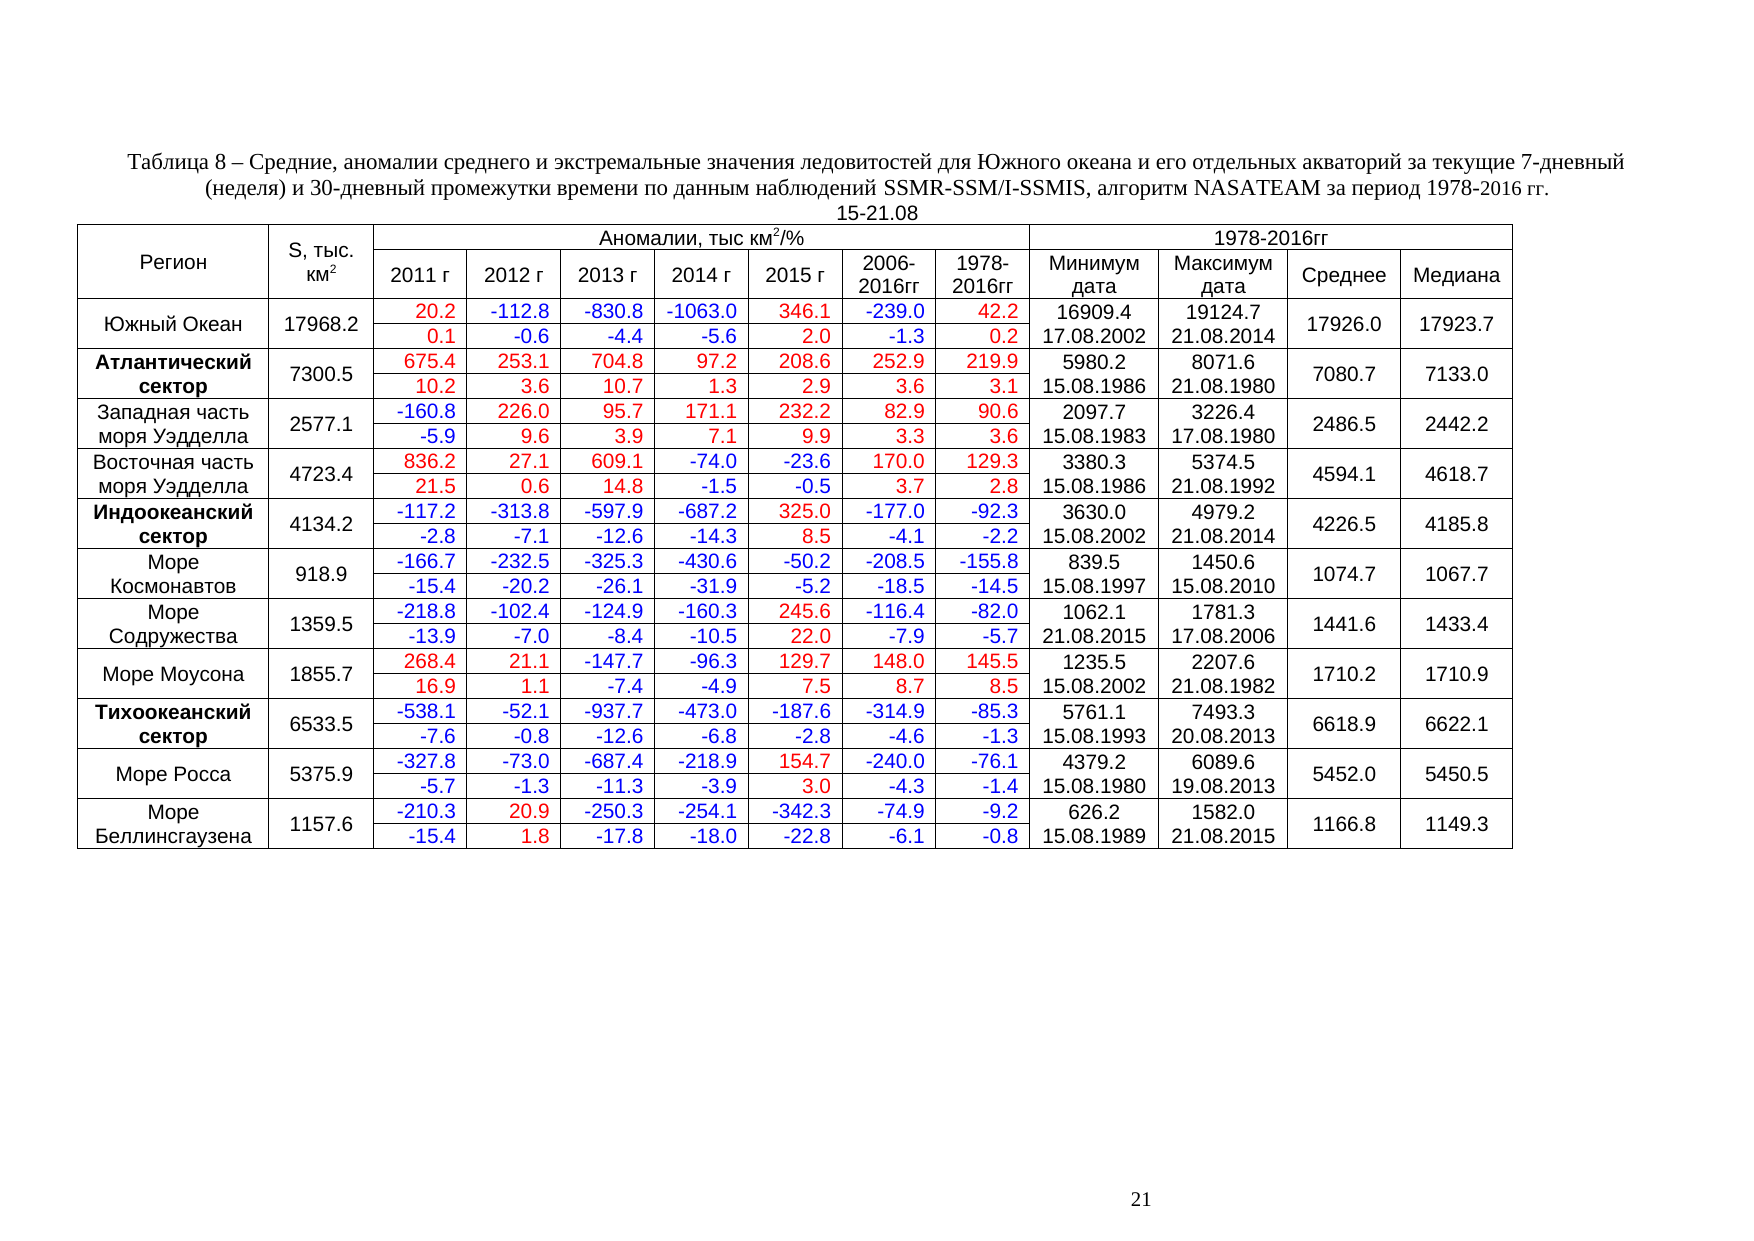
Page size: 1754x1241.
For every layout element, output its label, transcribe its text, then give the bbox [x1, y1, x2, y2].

table_cell -7.4 [561, 674, 654, 698]
table_cell 1.3 [655, 374, 748, 398]
table_cell 3.3 [843, 424, 935, 448]
table_cell 2015 г [749, 250, 842, 298]
table_cell 0.6 [467, 474, 560, 498]
table_cell Восточная часть моря Уэдделла [78, 449, 268, 498]
table_cell 4594.1 [1288, 449, 1400, 498]
table_cell 626.2 15.08.1989 [1030, 799, 1158, 848]
table_cell 4723.4 [269, 449, 373, 498]
table_cell -2.8 [374, 524, 466, 548]
table_cell -1.3 [936, 724, 1029, 748]
table_cell 22.0 [749, 624, 842, 648]
table_cell -937.7 [561, 699, 654, 723]
table_cell 253.1 [467, 349, 560, 373]
table_cell 6622.1 [1401, 699, 1512, 748]
table_cell 9.6 [467, 424, 560, 448]
table_cell 2207.6 21.08.1982 [1159, 649, 1287, 698]
table_cell -210.3 [374, 799, 466, 823]
table_cell 3.9 [561, 424, 654, 448]
table_cell 4979.2 21.08.2014 [1159, 499, 1287, 548]
table_cell 1149.3 [1401, 799, 1512, 848]
table_cell 1166.8 [1288, 799, 1400, 848]
table_cell -4.1 [843, 524, 935, 548]
table_cell 3630.0 15.08.2002 [1030, 499, 1158, 548]
table_cell 21.1 [467, 649, 560, 673]
table_cell 2011 г [374, 250, 466, 298]
table_cell Море Беллинсгаузена [78, 799, 268, 848]
table_cell 268.4 [374, 649, 466, 673]
table_cell 219.9 [936, 349, 1029, 373]
table_cell 1710.2 [1288, 649, 1400, 698]
table_cell 0.1 [374, 324, 466, 348]
table_cell -7.1 [467, 524, 560, 548]
table_header 1978-2016гг [1030, 225, 1512, 249]
table_cell 82.9 [843, 399, 935, 423]
table_cell 19124.7 21.08.2014 [1159, 299, 1287, 348]
text 15-21.08 [89, 200, 1665, 224]
table_cell 8.5 [936, 674, 1029, 698]
table_cell 2013 г [561, 250, 654, 298]
table_cell -2.2 [936, 524, 1029, 548]
table_header Регион [78, 225, 268, 298]
table_cell -76.1 [936, 749, 1029, 773]
table_cell -26.1 [561, 574, 654, 598]
table_cell -116.4 [843, 599, 935, 623]
table_cell -327.8 [374, 749, 466, 773]
table_cell 1067.7 [1401, 549, 1512, 598]
table_cell -15.4 [374, 824, 466, 848]
table_cell -14.3 [655, 524, 748, 548]
table_cell 1074.7 [1288, 549, 1400, 598]
table_cell -23.6 [749, 449, 842, 473]
table_cell 3.6 [467, 374, 560, 398]
table_cell 4379.2 15.08.1980 [1030, 749, 1158, 798]
table_cell -5.2 [749, 574, 842, 598]
table_cell 97.2 [655, 349, 748, 373]
table_cell -22.8 [749, 824, 842, 848]
table_header Аномалии, тыс км2/% [374, 225, 1029, 249]
table_cell 129.3 [936, 449, 1029, 473]
table_cell -5.7 [936, 624, 1029, 648]
table_cell -74.0 [655, 449, 748, 473]
table_cell Море Моусона [78, 649, 268, 698]
text Таблица 8 – Средние, аномалии среднего и экстремальные значения ледовитостей для Южного океана и его отдельных акваторий за текущие 7-дневный (неделя) и 30-дневный промежутки времени по данным наблюдений SSMR-SSM/I-SSMIS, алгоритм NASATEAM за период 1978-2016 гг. [89, 148, 1665, 200]
table_cell 8.5 [749, 524, 842, 548]
table_cell 20.9 [467, 799, 560, 823]
table_cell -3.9 [655, 774, 748, 798]
table_cell 839.5 15.08.1997 [1030, 549, 1158, 598]
table_cell 1978-2016гг [936, 250, 1029, 298]
table_cell -218.8 [374, 599, 466, 623]
table_cell 245.6 [749, 599, 842, 623]
table_cell 232.2 [749, 399, 842, 423]
table_cell -160.3 [655, 599, 748, 623]
table_cell -11.3 [561, 774, 654, 798]
table_cell 4618.7 [1401, 449, 1512, 498]
table_cell -4.4 [561, 324, 654, 348]
table_cell 346.1 [749, 299, 842, 323]
table_cell -17.8 [561, 824, 654, 848]
table_cell -687.4 [561, 749, 654, 773]
table_cell 7080.7 [1288, 349, 1400, 398]
table_cell 16.9 [374, 674, 466, 698]
table_cell 836.2 [374, 449, 466, 473]
table_cell -13.9 [374, 624, 466, 648]
table_cell -0.5 [749, 474, 842, 498]
table_cell -112.8 [467, 299, 560, 323]
table_cell 2486.5 [1288, 399, 1400, 448]
table_cell 6533.5 [269, 699, 373, 748]
table_cell 6089.6 19.08.2013 [1159, 749, 1287, 798]
table_cell 17923.7 [1401, 299, 1512, 348]
table_cell -1.3 [467, 774, 560, 798]
table_cell -1.4 [936, 774, 1029, 798]
table_cell -8.4 [561, 624, 654, 648]
table_cell -18.5 [843, 574, 935, 598]
table_cell 5452.0 [1288, 749, 1400, 798]
table_cell -160.8 [374, 399, 466, 423]
table_cell -250.3 [561, 799, 654, 823]
table_cell -155.8 [936, 549, 1029, 573]
table_cell 1157.6 [269, 799, 373, 848]
table_cell -147.7 [561, 649, 654, 673]
table_cell 1781.3 17.08.2006 [1159, 599, 1287, 648]
table_cell 1235.5 15.08.2002 [1030, 649, 1158, 698]
table_cell 17926.0 [1288, 299, 1400, 348]
table_cell -117.2 [374, 499, 466, 523]
table_cell 7493.3 20.08.2013 [1159, 699, 1287, 748]
table_cell Атлантический сектор [78, 349, 268, 398]
table_cell 2.8 [936, 474, 1029, 498]
table_cell 325.0 [749, 499, 842, 523]
table_cell 5450.5 [1401, 749, 1512, 798]
table_cell 129.7 [749, 649, 842, 673]
table_cell -7.0 [467, 624, 560, 648]
table_cell 3.1 [936, 374, 1029, 398]
table_cell 675.4 [374, 349, 466, 373]
table_cell 4226.5 [1288, 499, 1400, 548]
table_cell Индоокеанский сектор [78, 499, 268, 548]
table_cell -239.0 [843, 299, 935, 323]
table_cell 21.5 [374, 474, 466, 498]
table_cell 918.9 [269, 549, 373, 598]
table_cell 5375.9 [269, 749, 373, 798]
table_cell 154.7 [749, 749, 842, 773]
table_cell 42.2 [936, 299, 1029, 323]
table_cell Минимум дата [1030, 250, 1158, 298]
table_cell -102.4 [467, 599, 560, 623]
table_cell 170.0 [843, 449, 935, 473]
table_cell -4.6 [843, 724, 935, 748]
table_cell Медиана [1401, 250, 1512, 298]
table_cell 14.8 [561, 474, 654, 498]
table_cell 2.0 [749, 324, 842, 348]
table_cell -313.8 [467, 499, 560, 523]
table_cell -187.6 [749, 699, 842, 723]
table_cell 17968.2 [269, 299, 373, 348]
table_cell 2012 г [467, 250, 560, 298]
table_cell -687.2 [655, 499, 748, 523]
table_cell 609.1 [561, 449, 654, 473]
table_cell -74.9 [843, 799, 935, 823]
table_cell -82.0 [936, 599, 1029, 623]
table_cell 10.7 [561, 374, 654, 398]
table_cell 3.0 [749, 774, 842, 798]
table_cell 2.9 [749, 374, 842, 398]
table_cell -314.9 [843, 699, 935, 723]
table_cell 1062.1 21.08.2015 [1030, 599, 1158, 648]
table_cell -12.6 [561, 524, 654, 548]
table_cell 1441.6 [1288, 599, 1400, 648]
table_cell -325.3 [561, 549, 654, 573]
table_cell -240.0 [843, 749, 935, 773]
table_cell 95.7 [561, 399, 654, 423]
table_cell -342.3 [749, 799, 842, 823]
table_cell 2097.7 15.08.1983 [1030, 399, 1158, 448]
table_cell -2.8 [749, 724, 842, 748]
table_cell 90.6 [936, 399, 1029, 423]
table_cell 8071.6 21.08.1980 [1159, 349, 1287, 398]
table_cell -254.1 [655, 799, 748, 823]
table_cell -208.5 [843, 549, 935, 573]
table_cell -830.8 [561, 299, 654, 323]
table_cell Максимум дата [1159, 250, 1287, 298]
table_cell 2442.2 [1401, 399, 1512, 448]
table_cell 252.9 [843, 349, 935, 373]
table_cell 5980.2 15.08.1986 [1030, 349, 1158, 398]
table_cell 2006-2016гг [843, 250, 935, 298]
table_cell -85.3 [936, 699, 1029, 723]
table_cell -597.9 [561, 499, 654, 523]
table_cell 3.6 [843, 374, 935, 398]
table_cell -166.7 [374, 549, 466, 573]
table_cell 3.7 [843, 474, 935, 498]
table_cell -430.6 [655, 549, 748, 573]
table_cell 7.1 [655, 424, 748, 448]
table_cell -12.6 [561, 724, 654, 748]
table_cell 1.1 [467, 674, 560, 698]
table_cell -0.8 [467, 724, 560, 748]
table_cell Южный Океан [78, 299, 268, 348]
table_cell 7.5 [749, 674, 842, 698]
table_cell Тихоокеанский сектор [78, 699, 268, 748]
table_cell 10.2 [374, 374, 466, 398]
table_cell -218.9 [655, 749, 748, 773]
table_cell -6.1 [843, 824, 935, 848]
table_cell -124.9 [561, 599, 654, 623]
table_cell -14.5 [936, 574, 1029, 598]
table_cell -4.9 [655, 674, 748, 698]
table_cell 4185.8 [1401, 499, 1512, 548]
table_cell Море Содружества [78, 599, 268, 648]
table_cell 1.8 [467, 824, 560, 848]
table_cell Море Космонавтов [78, 549, 268, 598]
table_cell -6.8 [655, 724, 748, 748]
table_cell 1450.6 15.08.2010 [1159, 549, 1287, 598]
table_cell -473.0 [655, 699, 748, 723]
table_cell -52.1 [467, 699, 560, 723]
table_cell -7.6 [374, 724, 466, 748]
table_cell -73.0 [467, 749, 560, 773]
table_cell -1063.0 [655, 299, 748, 323]
table_cell Западная часть моря Уэдделла [78, 399, 268, 448]
table_cell 145.5 [936, 649, 1029, 673]
table_cell Среднее [1288, 250, 1400, 298]
table_cell -1.3 [843, 324, 935, 348]
table_cell 6618.9 [1288, 699, 1400, 748]
table_cell 5761.1 15.08.1993 [1030, 699, 1158, 748]
table_cell -20.2 [467, 574, 560, 598]
table_cell -50.2 [749, 549, 842, 573]
table_cell 3226.4 17.08.1980 [1159, 399, 1287, 448]
table_cell 704.8 [561, 349, 654, 373]
table_cell -5.7 [374, 774, 466, 798]
table_cell 16909.4 17.08.2002 [1030, 299, 1158, 348]
table_cell -92.3 [936, 499, 1029, 523]
table_cell -538.1 [374, 699, 466, 723]
table_cell 1710.9 [1401, 649, 1512, 698]
table_cell 9.9 [749, 424, 842, 448]
table_cell 1359.5 [269, 599, 373, 648]
table_cell -5.6 [655, 324, 748, 348]
table_cell 226.0 [467, 399, 560, 423]
table_cell 3.6 [936, 424, 1029, 448]
table_cell -9.2 [936, 799, 1029, 823]
table_header S, тыс. км2 [269, 225, 373, 298]
table_cell 5374.5 21.08.1992 [1159, 449, 1287, 498]
table_cell -177.0 [843, 499, 935, 523]
table_cell 7300.5 [269, 349, 373, 398]
table_cell Море Росса [78, 749, 268, 798]
table_cell -4.3 [843, 774, 935, 798]
table_cell -1.5 [655, 474, 748, 498]
table_cell -232.5 [467, 549, 560, 573]
table_cell -31.9 [655, 574, 748, 598]
table_cell 1855.7 [269, 649, 373, 698]
table_cell -0.8 [936, 824, 1029, 848]
table_cell 3380.3 15.08.1986 [1030, 449, 1158, 498]
table_cell 8.7 [843, 674, 935, 698]
table_cell -5.9 [374, 424, 466, 448]
table_cell 27.1 [467, 449, 560, 473]
table_cell 20.2 [374, 299, 466, 323]
table_cell -18.0 [655, 824, 748, 848]
table_cell 1433.4 [1401, 599, 1512, 648]
table_cell -7.9 [843, 624, 935, 648]
table_cell 171.1 [655, 399, 748, 423]
table_cell 4134.2 [269, 499, 373, 548]
table_cell 2014 г [655, 250, 748, 298]
table_cell 148.0 [843, 649, 935, 673]
table_cell 2577.1 [269, 399, 373, 448]
table_cell 1582.0 21.08.2015 [1159, 799, 1287, 848]
table_cell -15.4 [374, 574, 466, 598]
table_cell 208.6 [749, 349, 842, 373]
table_cell 0.2 [936, 324, 1029, 348]
table_cell -10.5 [655, 624, 748, 648]
table_cell -0.6 [467, 324, 560, 348]
table_cell -96.3 [655, 649, 748, 673]
table_cell 7133.0 [1401, 349, 1512, 398]
